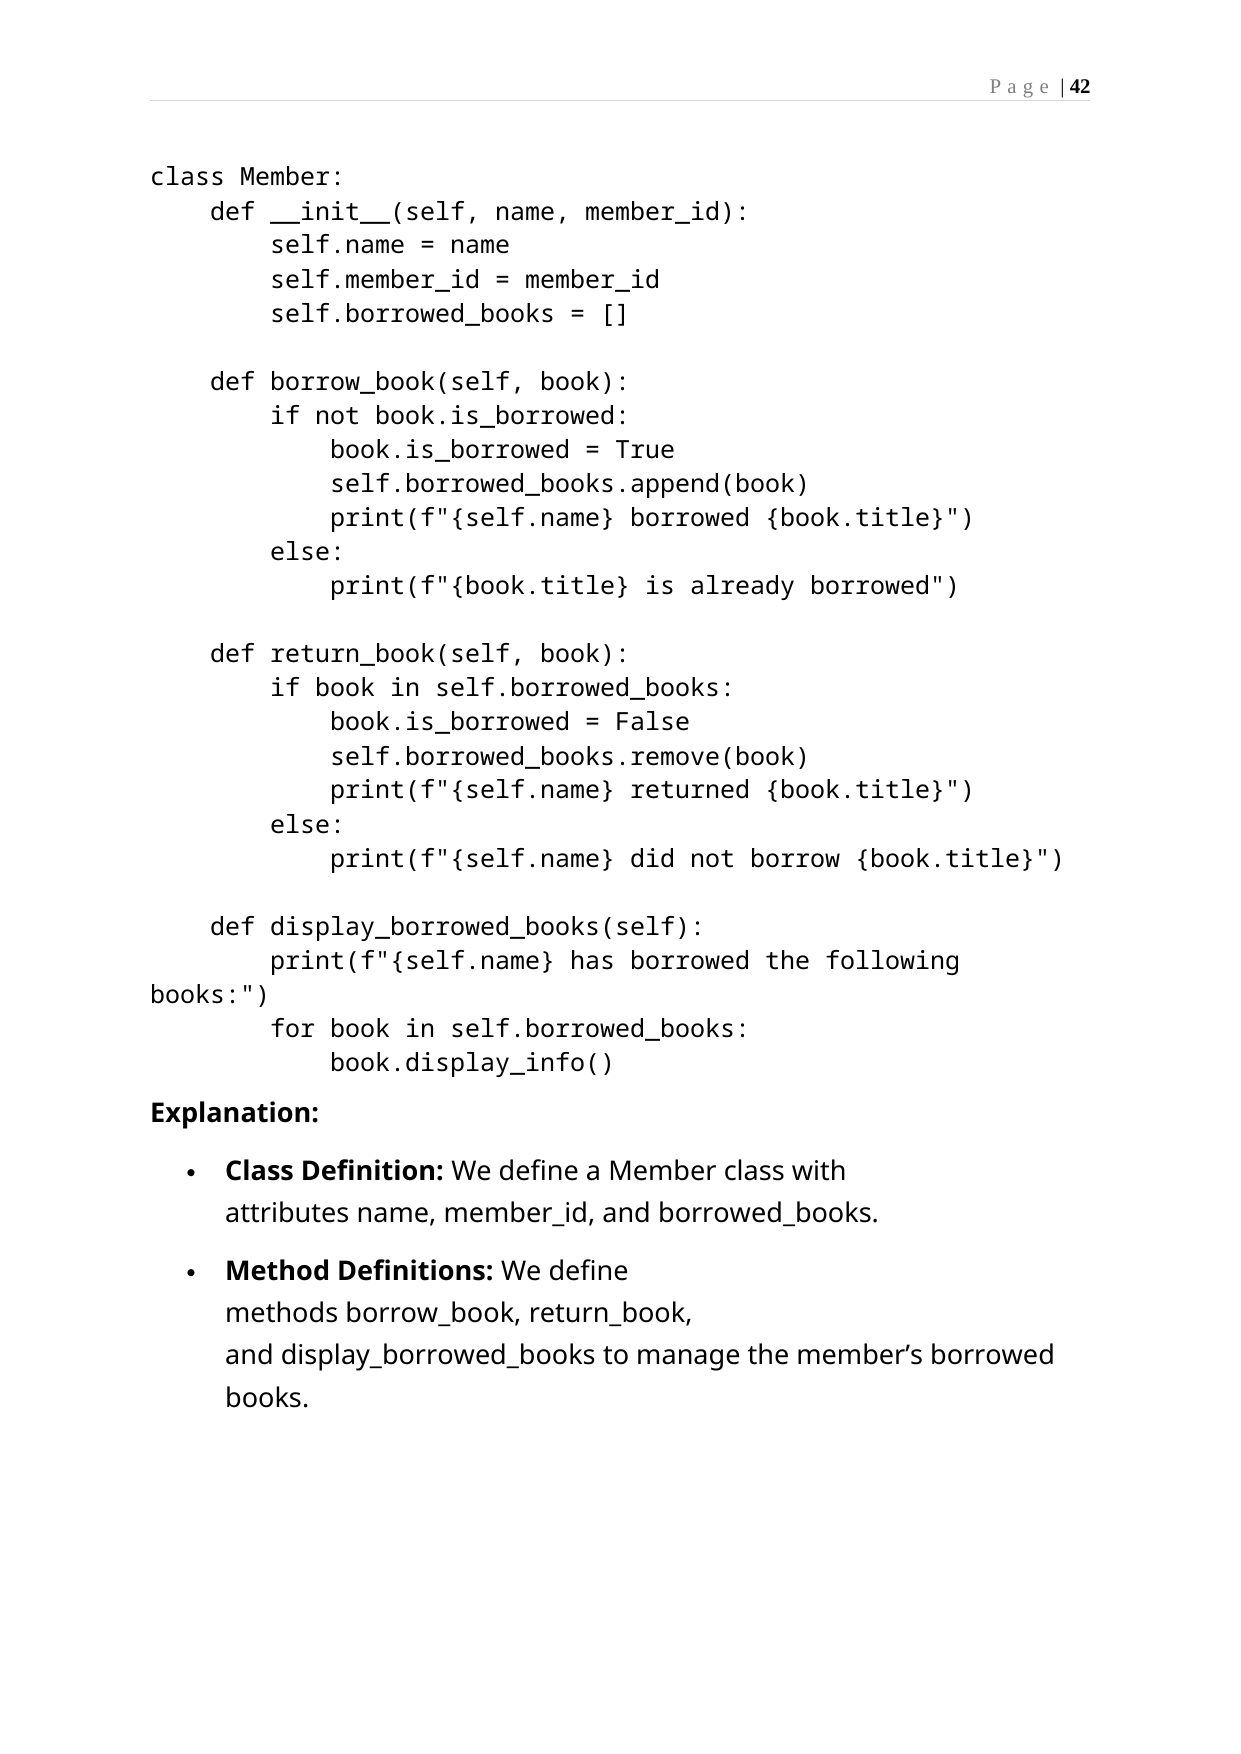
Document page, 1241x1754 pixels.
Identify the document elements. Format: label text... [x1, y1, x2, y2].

text else: [150, 806, 1090, 840]
text if not book.is_borrowed: [150, 397, 1090, 432]
text self.borrowed_books = [] [150, 295, 1090, 329]
text self.member_id = member_id [150, 261, 1090, 295]
text class Member: [150, 159, 1090, 193]
text print(f"{book.title} is already borrowed") [150, 568, 1090, 602]
text self.name = name [150, 227, 1090, 261]
text book.display_info() [150, 1045, 1090, 1079]
text book.is_borrowed = True [150, 432, 1090, 466]
list Method Definitions: We define methods borrow_book, return_book, and display_borrowed_books to manage the member’s borrowed books. [187, 1251, 1090, 1415]
text def borrow_book(self, book): [150, 363, 1090, 397]
text print(f"{self.name} returned {book.title}") [150, 772, 1090, 806]
text self.borrowed_books.append(book) [150, 466, 1090, 500]
text book.is_borrowed = False [150, 704, 1090, 738]
text def __init__(self, name, member_id): [150, 193, 1090, 227]
text print(f"{self.name} borrowed {book.title}") [150, 500, 1090, 534]
text print(f"{self.name} did not borrow {book.title}") [150, 840, 1090, 874]
text print(f"{self.name} has borrowed the following books:") [150, 942, 1090, 1011]
text if book in self.borrowed_books: [150, 670, 1090, 704]
text def display_borrowed_books(self): [150, 908, 1090, 942]
text Explanation: [150, 1094, 1090, 1131]
text else: [150, 534, 1090, 568]
text def return_book(self, book): [150, 636, 1090, 670]
text self.borrowed_books.remove(book) [150, 738, 1090, 772]
text for book in self.borrowed_books: [150, 1011, 1090, 1045]
list Class Definition: We define a Member class with attributes name, member_id, and borrowed_books. [187, 1151, 1090, 1230]
